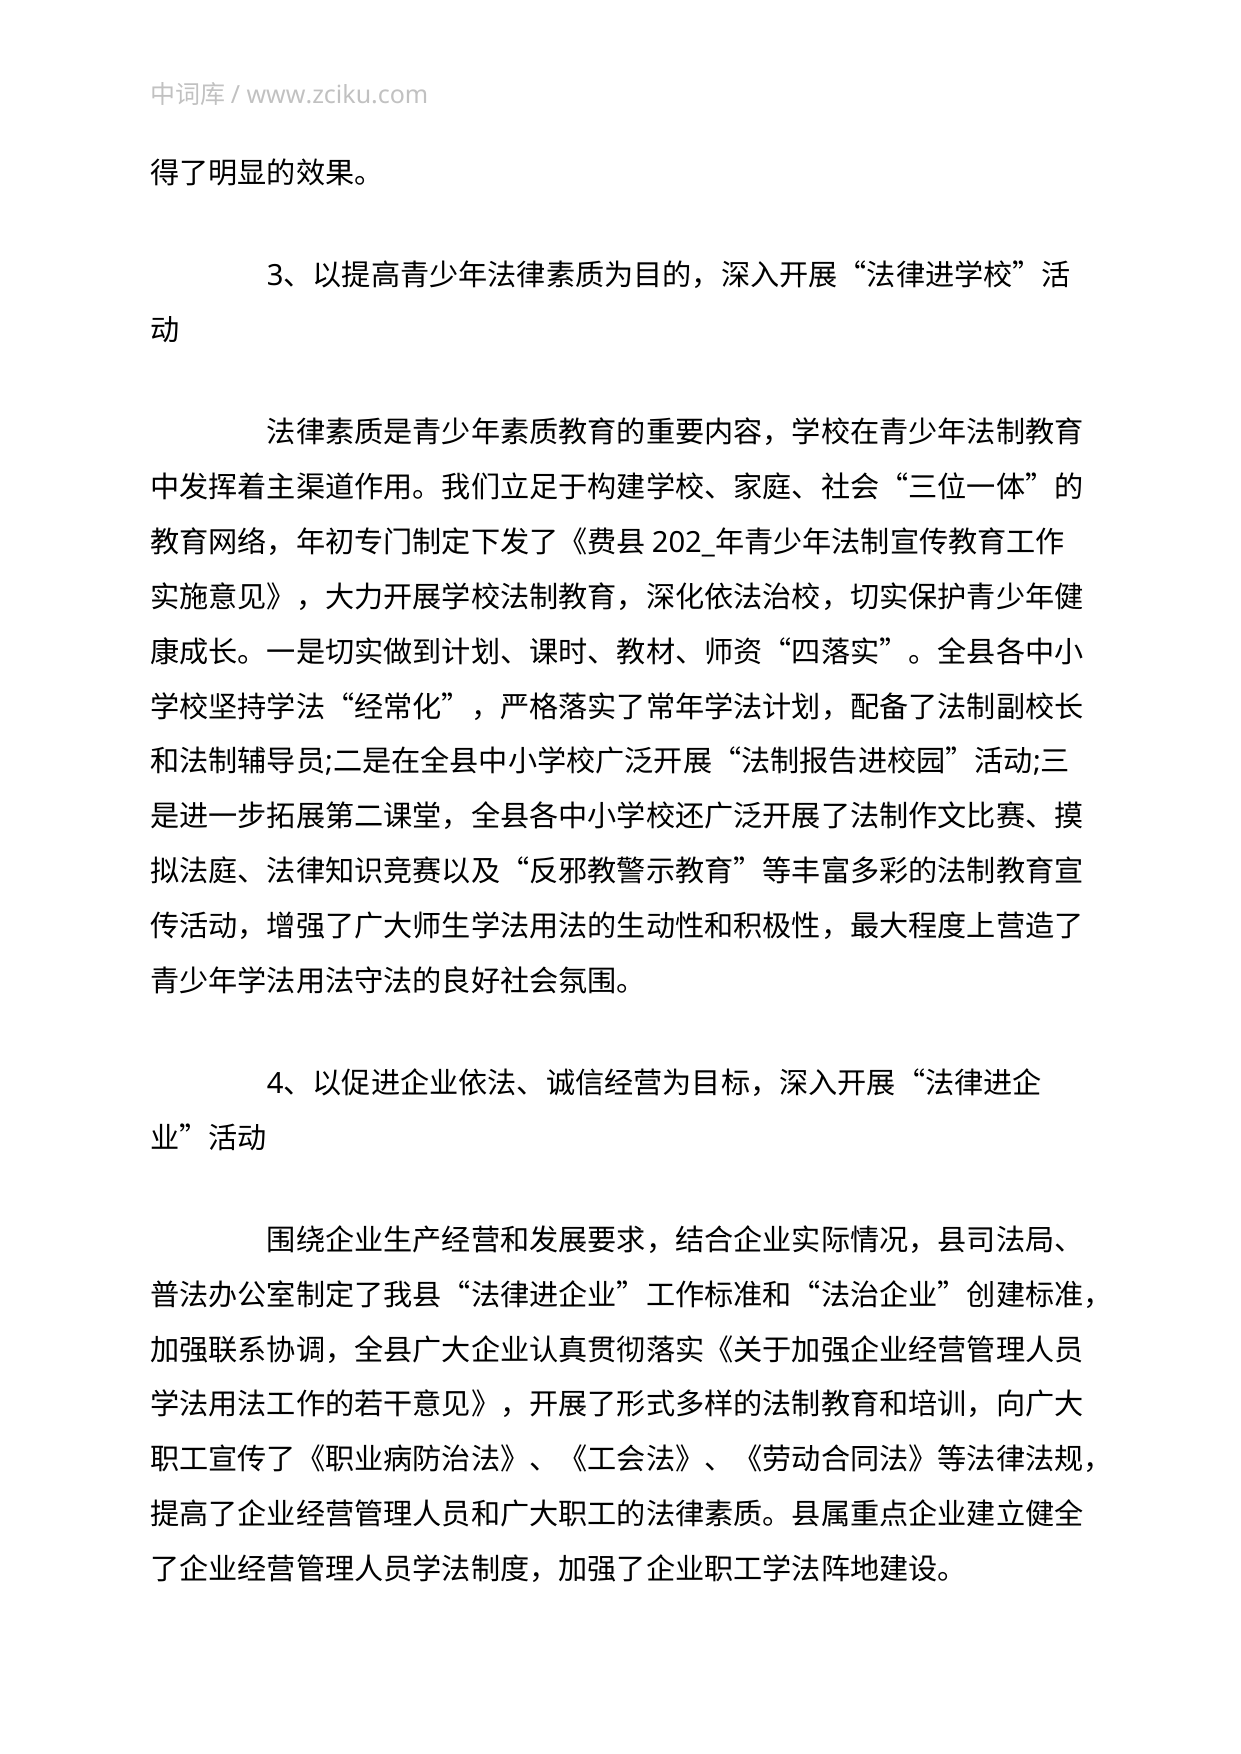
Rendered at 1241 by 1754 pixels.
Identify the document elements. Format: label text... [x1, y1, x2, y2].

text 围绕企业生产经营和发展要求，结合企业实际情况，县司法局、普法办公室制定了我县“法律进企业”工作标准和“法治企业”创建标准，加强联系协调，全县广大企业认真贯彻落实《关于加强企业经营管理人员学法用法工作的若干意见》，开展了形式多样的法制教育和培训，向广大职工宣传了《职业病防治法》、《工会法》、《劳动合同法》等法律法规，提高了企业经营管理人员和广大职工的法律素质。县属重点企业建立健全了企业经营管理人员学法制度，加强了企业职工学法阵地建设。 [150, 1216, 1090, 1588]
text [150, 150, 1090, 192]
text 4、以促进企业依法、诚信经营为目标，深入开展“法律进企业”活动 [150, 1059, 1090, 1157]
text 3、以提高青少年法律素质为目的，深入开展“法律进学校”活动 [150, 252, 1090, 349]
text 法律素质是青少年素质教育的重要内容，学校在青少年法制教育中发挥着主渠道作用。我们立足于构建学校、家庭、社会“三位一体”的教育网络，年初专门制定下发了《费县202_年青少年法制宣传教育工作实施意见》，大力开展学校法制教育，深化依法治校，切实保护青少年健康成长。一是切实做到计划、课时、教材、师资“四落实”。全县各中小学校坚持学法“经常化”，严格落实了常年学法计划，配备了法制副校长和法制辅导员;二是在全县中小学校广泛开展“法制报告进校园”活动;三是进一步拓展第二课堂，全县各中小学校还广泛开展了法制作文比赛、摸拟法庭、法律知识竞赛以及“反邪教警示教育”等丰富多彩的法制教育宣传活动，增强了广大师生学法用法的生动性和积极性，最大程度上营造了青少年学法用法守法的良好社会氛围。 [150, 408, 1090, 1000]
